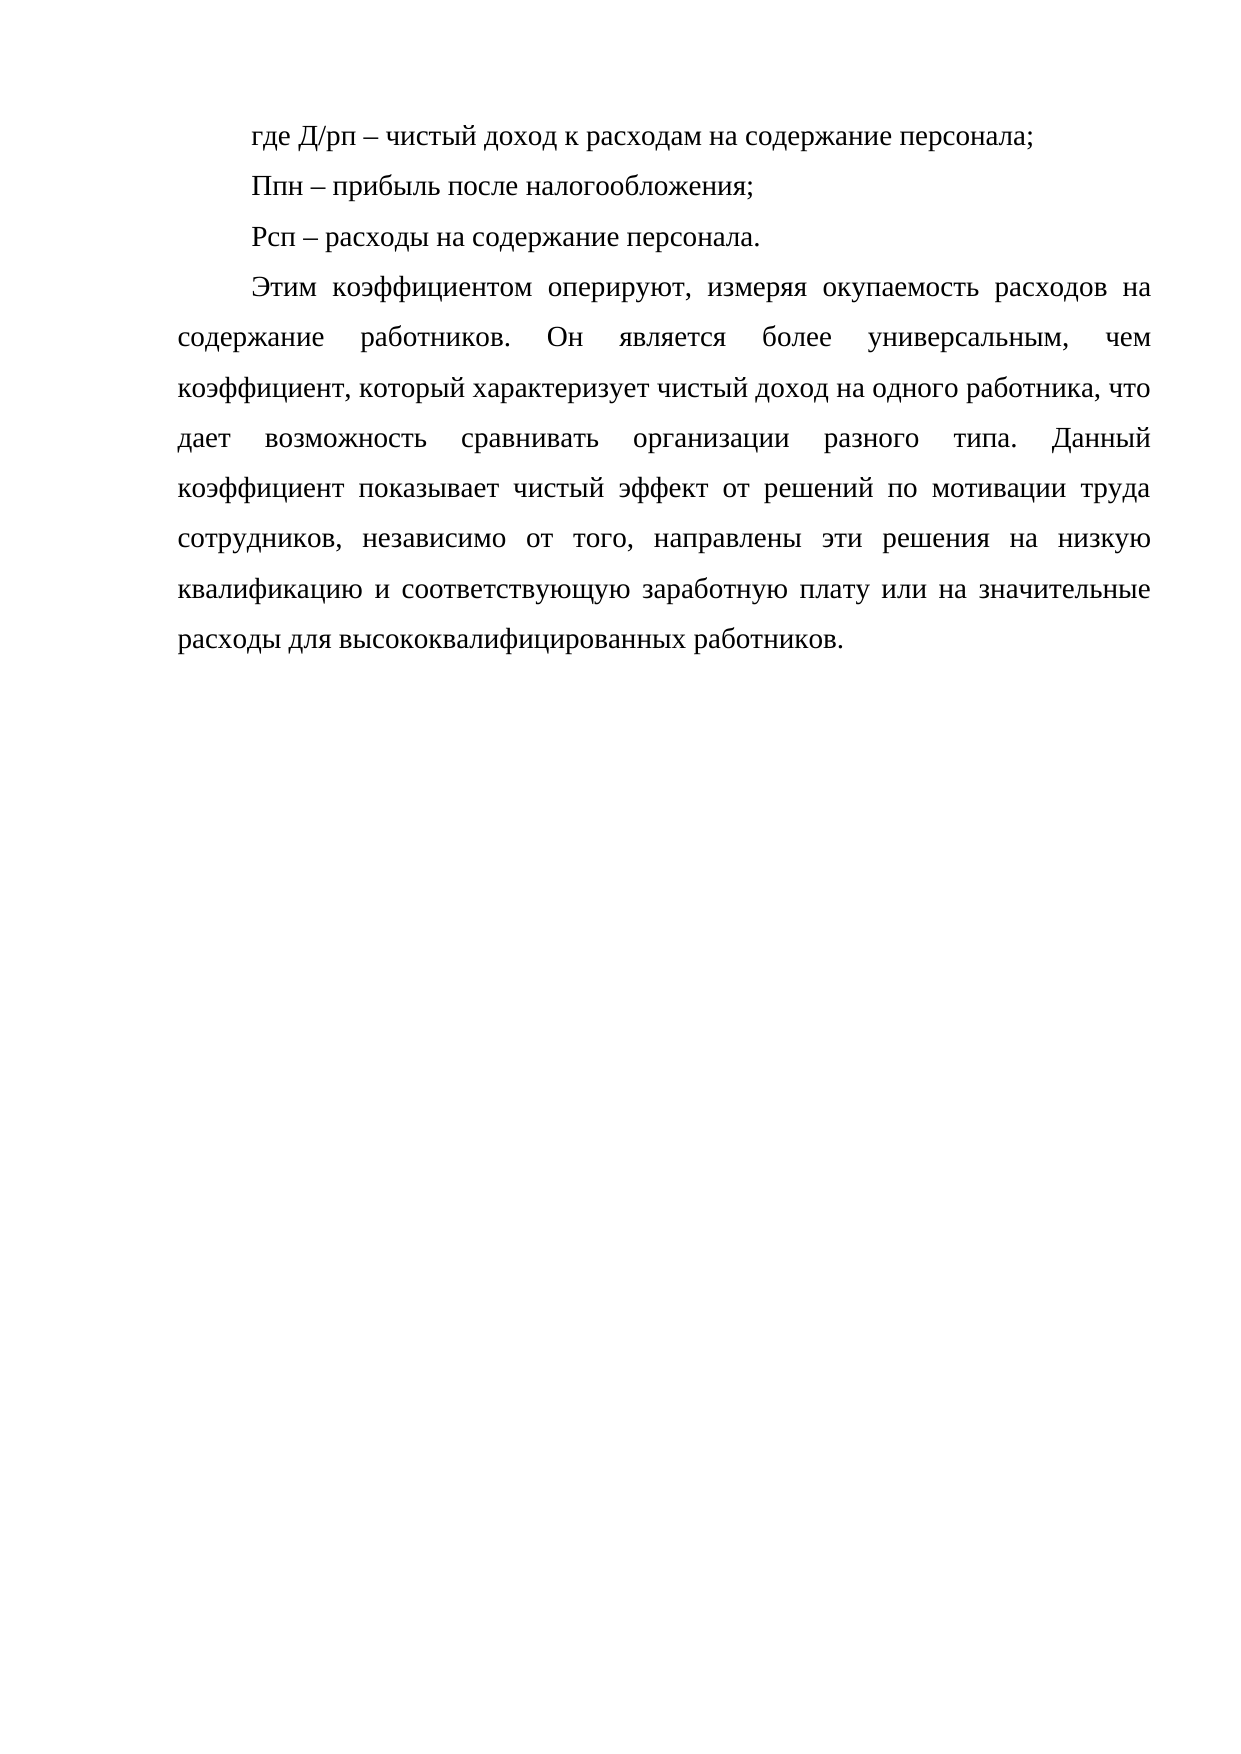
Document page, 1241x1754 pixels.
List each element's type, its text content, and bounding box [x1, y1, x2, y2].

text Этим коэффициентом оперируют, измеряя окупаемость расходов на содержание работников. Он является более универсальным, чем коэффициент, который характеризует чистый доход на одного работника, что дает возможность сравнивать организации разного типа. Данный коэффициент показывает чистый эффект от решений по мотивации труда сотрудников, независимо от того, направлены эти решения на низкую квалификацию и соответствующую заработную плату или на значительные расходы для высококвалифицированных работников. [177, 269, 1152, 655]
text Ппн – прибыль после налогообложения; [177, 168, 1152, 202]
text Рсп – расходы на содержание персонала. [177, 219, 1152, 252]
text где Д/рп – чистый доход к расходам на содержание персонала; [177, 118, 1152, 152]
